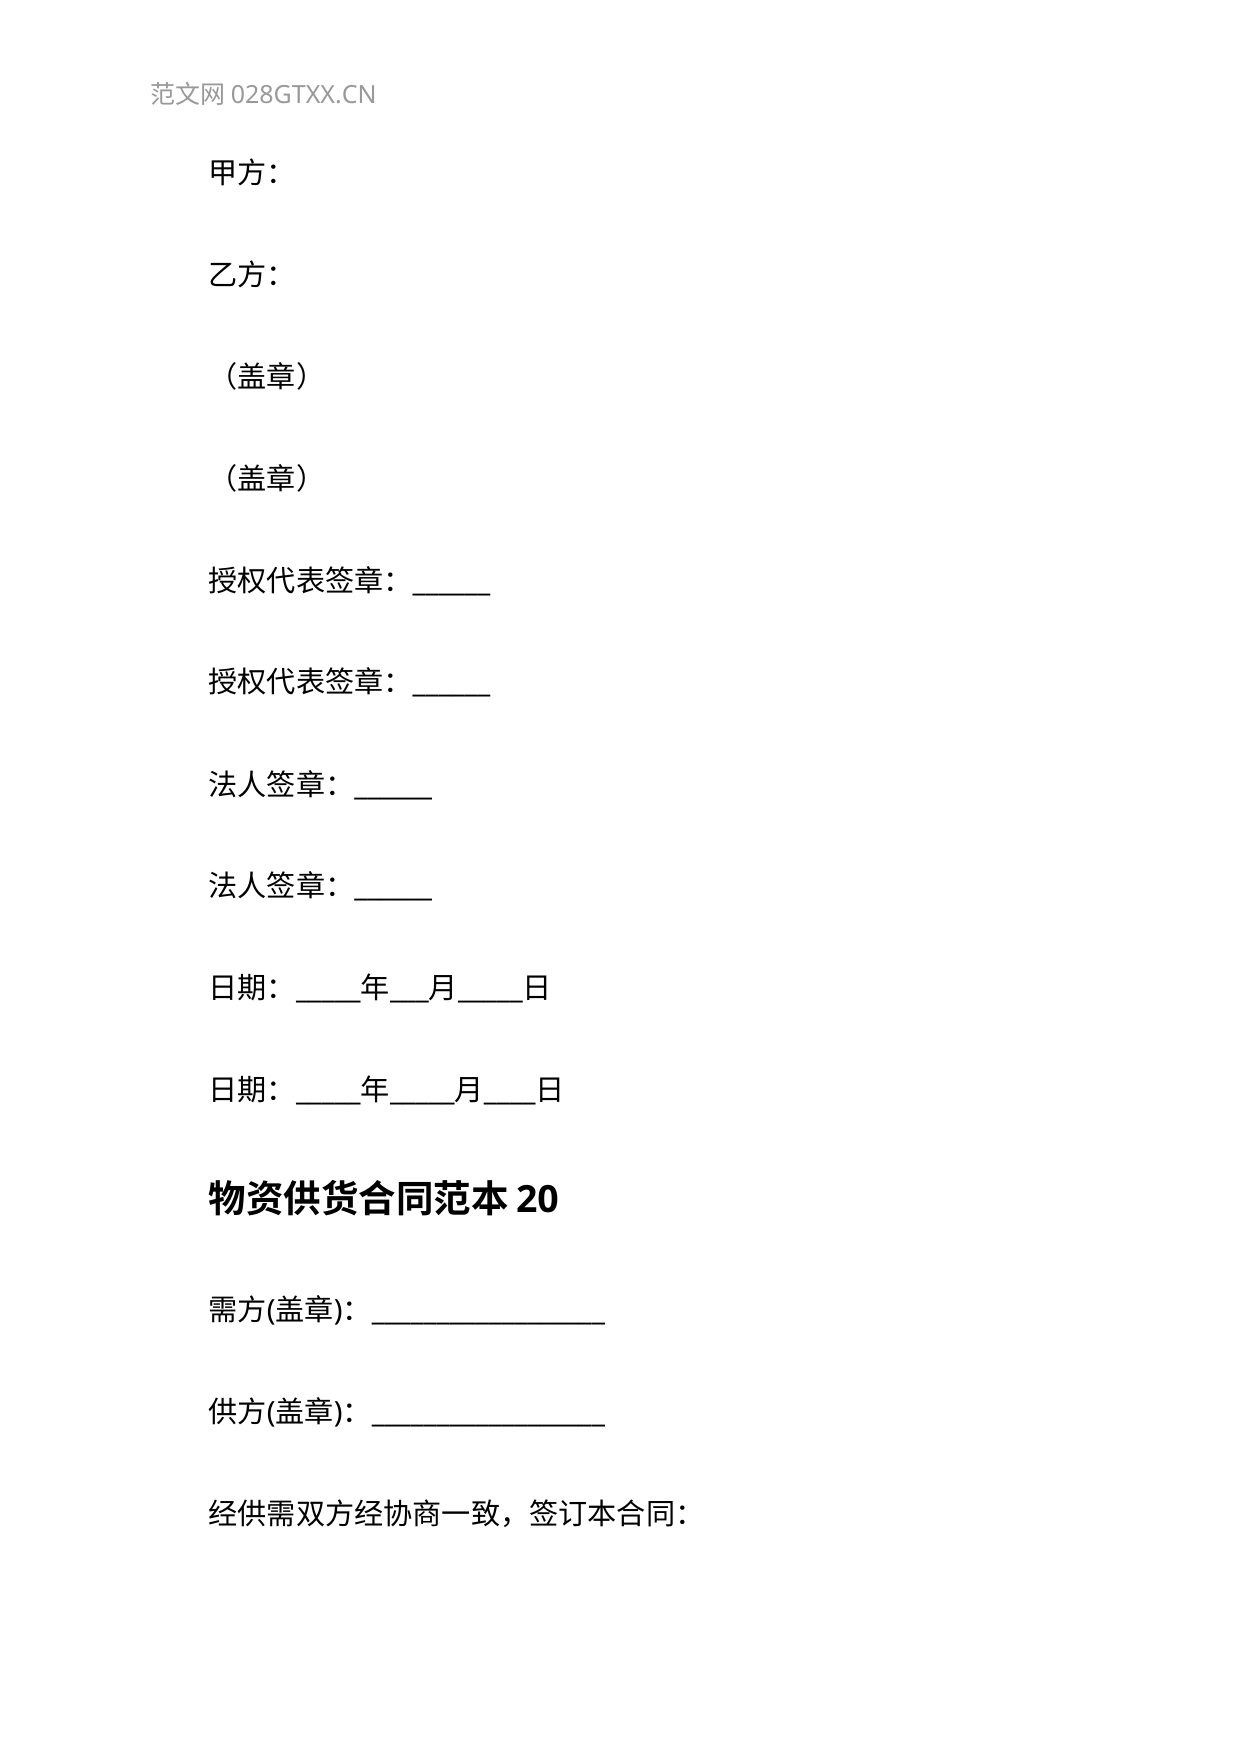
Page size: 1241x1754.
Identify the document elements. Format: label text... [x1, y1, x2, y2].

text （盖章） [150, 353, 1090, 396]
text （盖章） [150, 455, 1090, 498]
text 甲方： [150, 150, 1090, 192]
text 法人签章：______ [150, 863, 1090, 905]
text 乙方： [150, 252, 1090, 294]
text 需方(盖章)：__________________ [150, 1287, 1090, 1329]
text 供方(盖章)：__________________ [150, 1388, 1090, 1431]
text 法人签章：______ [150, 761, 1090, 803]
text 物资供货合同范本20 [150, 1169, 1090, 1223]
text 授权代表签章：______ [150, 659, 1090, 701]
text 日期：_____年_____月____日 [150, 1067, 1090, 1109]
text 授权代表签章：______ [150, 557, 1090, 599]
text 日期：_____年___月_____日 [150, 965, 1090, 1007]
text 经供需双方经协商一致，签订本合同： [150, 1491, 1090, 1533]
